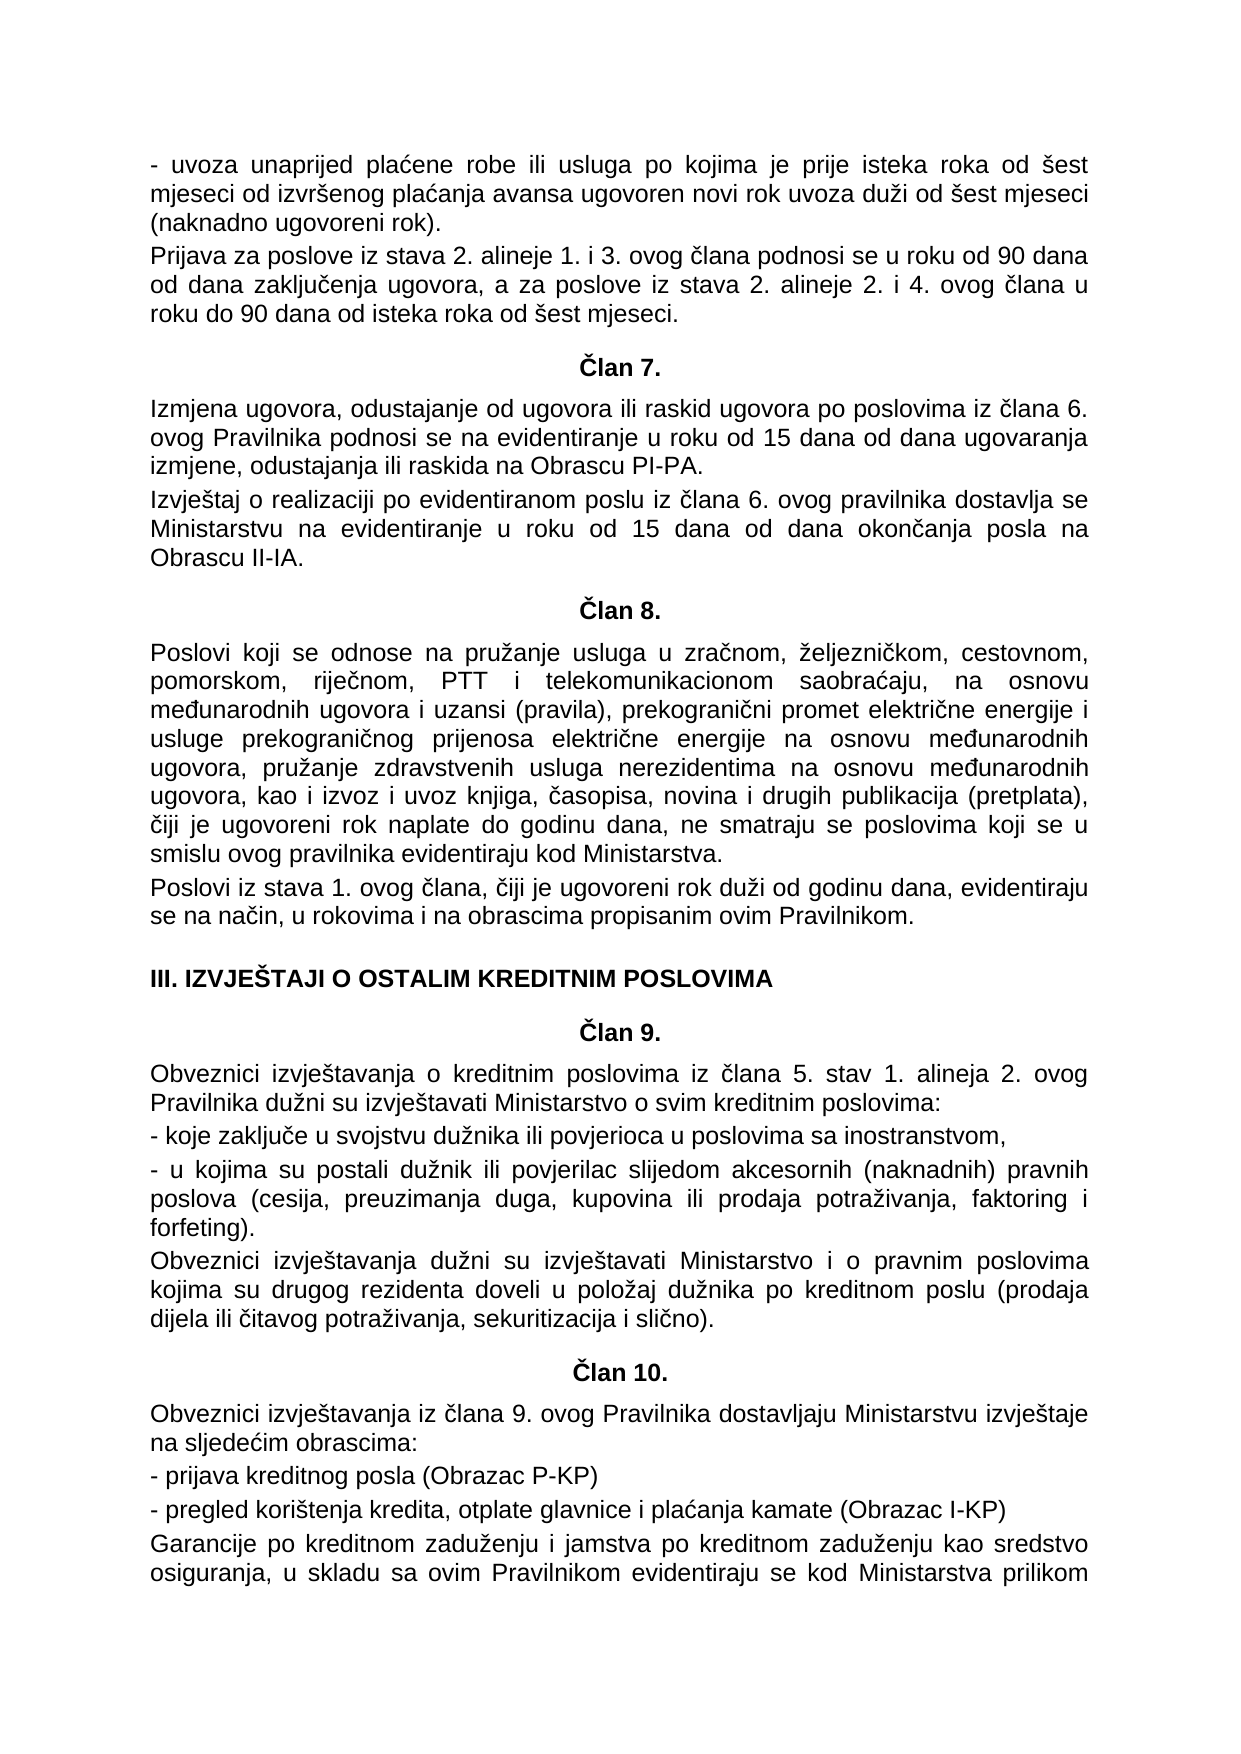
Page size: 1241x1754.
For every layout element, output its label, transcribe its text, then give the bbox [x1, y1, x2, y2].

text Prijava za poslove iz stava 2. alineje 1. i 3. ovog člana podnosi se u roku od 90 dana od dana zaključenja ugovora, a za poslove iz stava 2. alineje 2. i 4. ovog člana u roku do 90 dana od isteka roka od šest mjeseci. [150, 241, 1090, 327]
text Član 10. [150, 1357, 1090, 1386]
text - u kojima su postali dužnik ili povjerilac slijedom akcesornih (naknadnih) pravnih poslova (cesija, preuzimanja duga, kupovina ili prodaja potraživanja, faktoring i forfeting). [150, 1155, 1090, 1241]
text - pregled korištenja kredita, otplate glavnice i plaćanja kamate (Obrazac I-KP) [150, 1495, 1090, 1524]
text Obveznici izvještavanja iz člana 9. ovog Pravilnika dostavljaju Ministarstvu izvještaje na sljedećim obrascima: [150, 1399, 1090, 1456]
text Član 9. [150, 1017, 1090, 1046]
text Obveznici izvještavanja o kreditnim poslovima iz člana 5. stav 1. alineja 2. ovog Pravilnika dužni su izvještavati Ministarstvo o svim kreditnim poslovima: [150, 1059, 1090, 1116]
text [150, 1529, 1090, 1586]
text Član 7. [150, 352, 1090, 381]
text III. IZVJEŠTAJI O OSTALIM KREDITNIM POSLOVIMA [150, 964, 1090, 992]
text Izmjena ugovora, odustajanje od ugovora ili raskid ugovora po poslovima iz člana 6. ovog Pravilnika podnosi se na evidentiranje u roku od 15 dana od dana ugovaranja izmjene, odustajanja ili raskida na Obrascu PI-PA. [150, 394, 1090, 480]
text Obveznici izvještavanja dužni su izvještavati Ministarstvo i o pravnim poslovima kojima su drugog rezidenta doveli u položaj dužnika po kreditnom poslu (prodaja dijela ili čitavog potraživanja, sekuritizacija i slično). [150, 1246, 1090, 1332]
text Izvještaj o realizaciji po evidentiranom poslu iz člana 6. ovog pravilnika dostavlja se Ministarstvu na evidentiranje u roku od 15 dana od dana okončanja posla na Obrascu II-IA. [150, 485, 1090, 571]
text Poslovi koji se odnose na pružanje usluga u zračnom, željezničkom, cestovnom, pomorskom, riječnom, PTT i telekomunikacionom saobraćaju, na osnovu međunarodnih ugovora i uzansi (pravila), prekogranični promet električne energije i usluge prekograničnog prijenosa električne energije na osnovu međunarodnih ugovora, pružanje zdravstvenih usluga nerezidentima na osnovu međunarodnih ugovora, kao i izvoz i uvoz knjiga, časopisa, novina i drugih publikacija (pretplata), čiji je ugovoreni rok naplate do godinu dana, ne smatraju se poslovima koji se u smislu ovog pravilnika evidentiraju kod Ministarstva. [150, 637, 1090, 867]
text - prijava kreditnog posla (Obrazac P-KP) [150, 1461, 1090, 1490]
text Poslovi iz stava 1. ovog člana, čiji je ugovoreni rok duži od godinu dana, evidentiraju se na način, u rokovima i na obrascima propisanim ovim Pravilnikom. [150, 872, 1090, 930]
text - koje zaključe u svojstvu dužnika ili povjerioca u poslovima sa inostranstvom, [150, 1121, 1090, 1150]
text - uvoza unaprijed plaćene robe ili usluga po kojima je prije isteka roka od šest mjeseci od izvršenog plaćanja avansa ugovoren novi rok uvoza duži od šest mjeseci (naknadno ugovoreni rok). [150, 150, 1090, 236]
text Član 8. [150, 596, 1090, 625]
